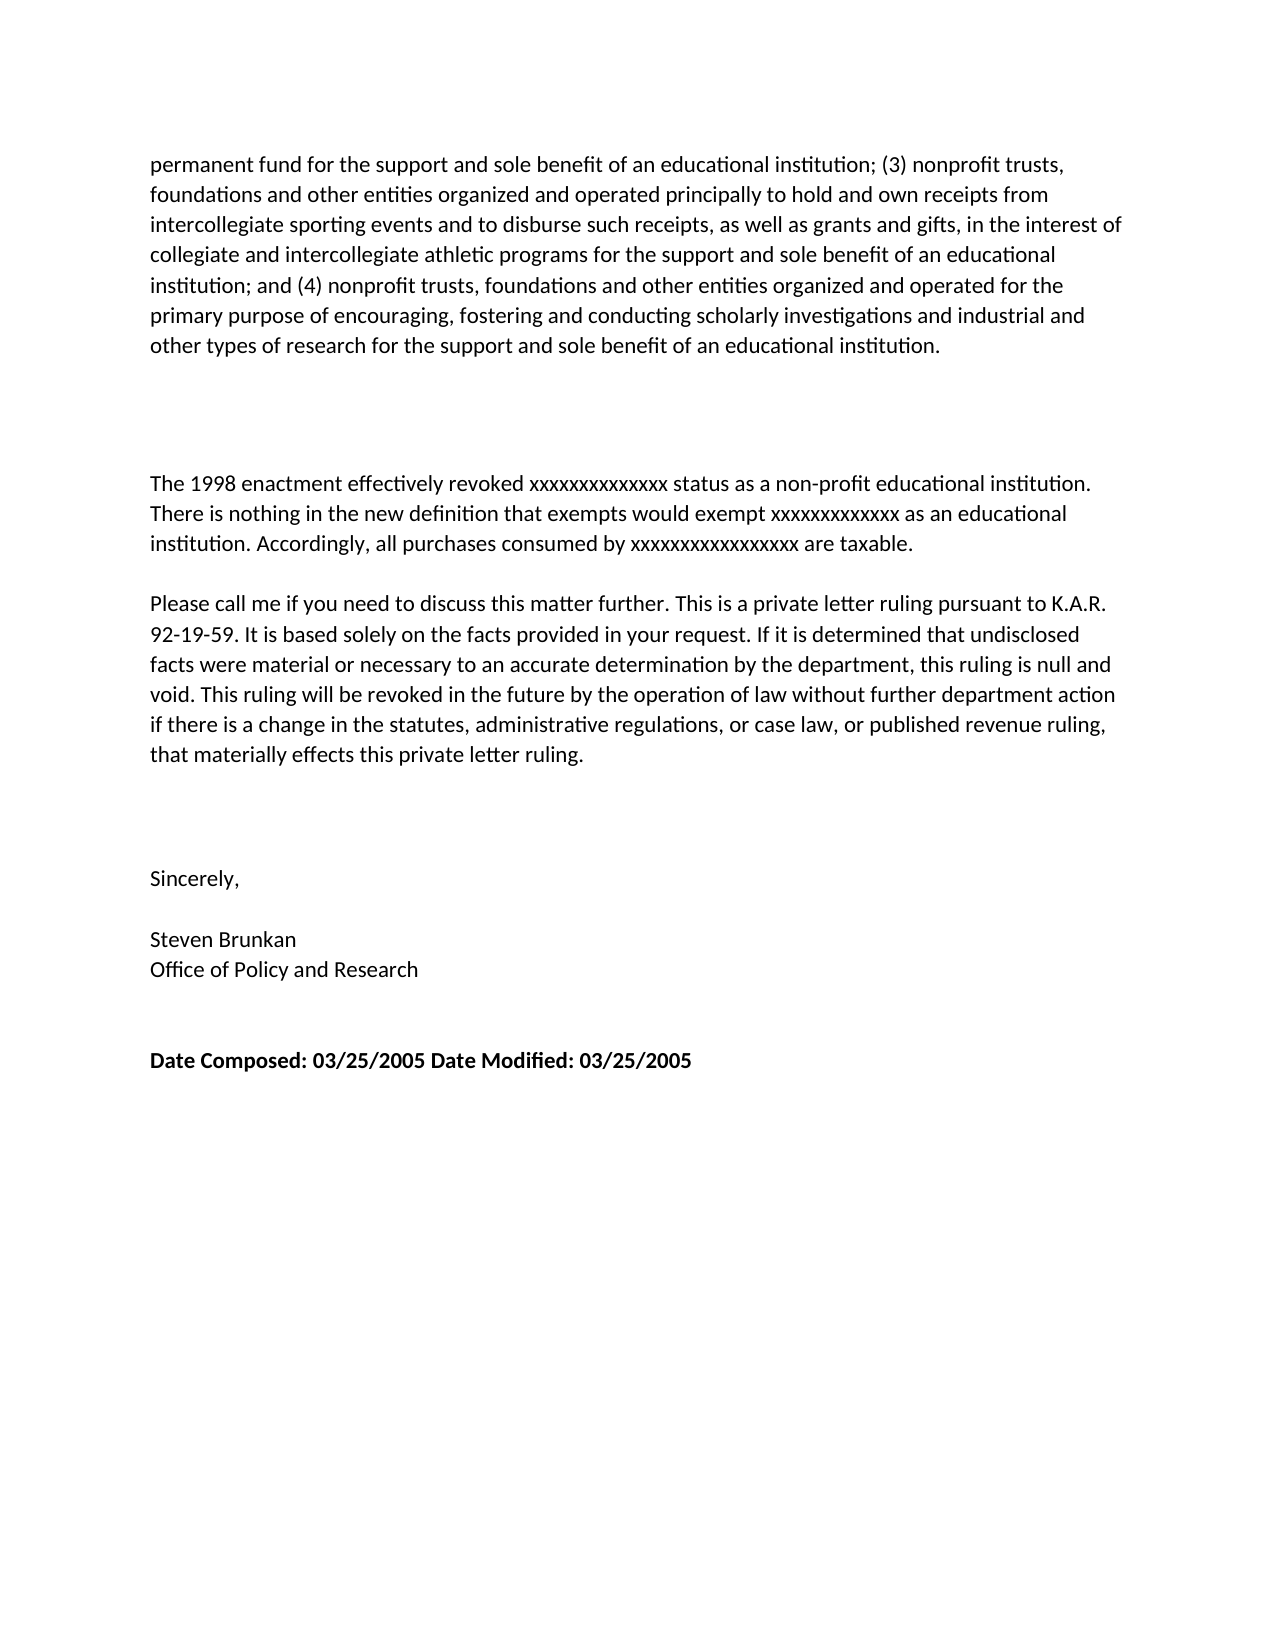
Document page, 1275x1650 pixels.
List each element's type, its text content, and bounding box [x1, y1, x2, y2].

text Sincerely, Steven Brunkan Office of Policy and Research Date Composed: 03/25/2005 Date Modified: 03/25/2005 [150, 834, 1125, 1074]
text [150, 150, 1125, 359]
text The 1998 enactment effectively revoked xxxxxxxxxxxxxx status as a non-profit educational institution. There is nothing in the new definition that exempts would exempt xxxxxxxxxxxxx as an educational institution. Accordingly, all purchases consumed by xxxxxxxxxxxxxxxxx are taxable. Please call me if you need to discuss this matter further. This is a private letter ruling pursuant to K.A.R. 92-19-59. It is based solely on the facts provided in your request. If it is determined that undisclosed facts were material or necessary to an accurate determination by the department, this ruling is null and void. This ruling will be revoked in the future by the operation of law without further department action if there is a change in the statutes, administrative regulations, or case law, or published revenue ruling, that materially effects this private letter ruling. [150, 378, 1125, 769]
